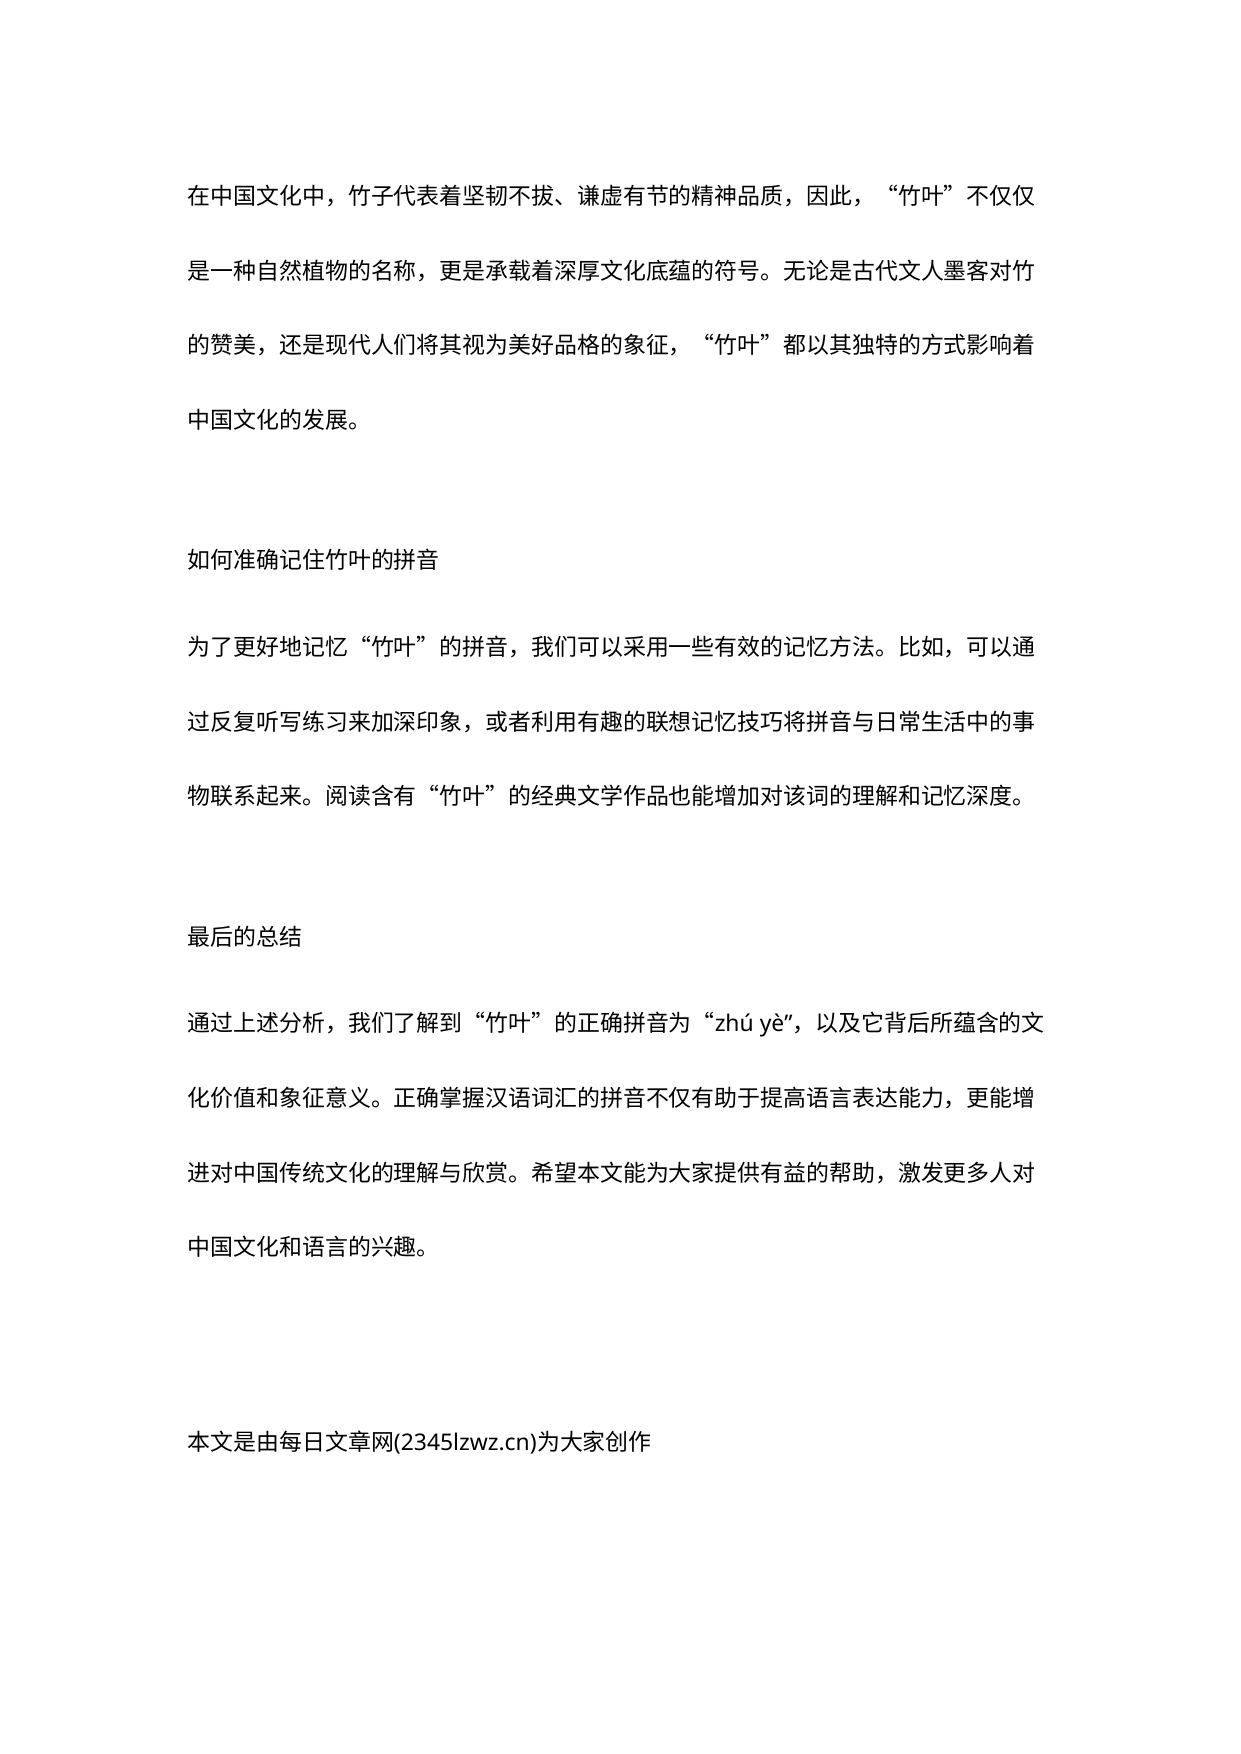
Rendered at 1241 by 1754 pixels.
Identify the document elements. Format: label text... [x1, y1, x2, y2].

text 为了更好地记忆“竹叶”的拼音，我们可以采用一些有效的记忆方法。比如，可以通过反复听写练习来加深印象，或者利用有趣的联想记忆技巧将拼音与日常生活中的事物联系起来。阅读含有“竹叶”的经典文学作品也能增加对该词的理解和记忆深度。 [187, 613, 1053, 827]
text 本文是由每日文章网(2345lzwz.cn)为大家创作 [187, 1408, 1053, 1473]
text 如何准确记住竹叶的拼音 [187, 526, 1053, 591]
text 通过上述分析，我们了解到“竹叶”的正确拼音为“zhú yè”，以及它背后所蕴含的文化价值和象征意义。正确掌握汉语词汇的拼音不仅有助于提高语言表达能力，更能增进对中国传统文化的理解与欣赏。希望本文能为大家提供有益的帮助，激发更多人对中国文化和语言的兴趣。 [187, 989, 1053, 1278]
text 最后的总结 [187, 903, 1053, 968]
text 在中国文化中，竹子代表着坚韧不拔、谦虚有节的精神品质，因此，“竹叶”不仅仅是一种自然植物的名称，更是承载着深厚文化底蕴的符号。无论是古代文人墨客对竹的赞美，还是现代人们将其视为美好品格的象征，“竹叶”都以其独特的方式影响着中国文化的发展。 [187, 162, 1053, 451]
